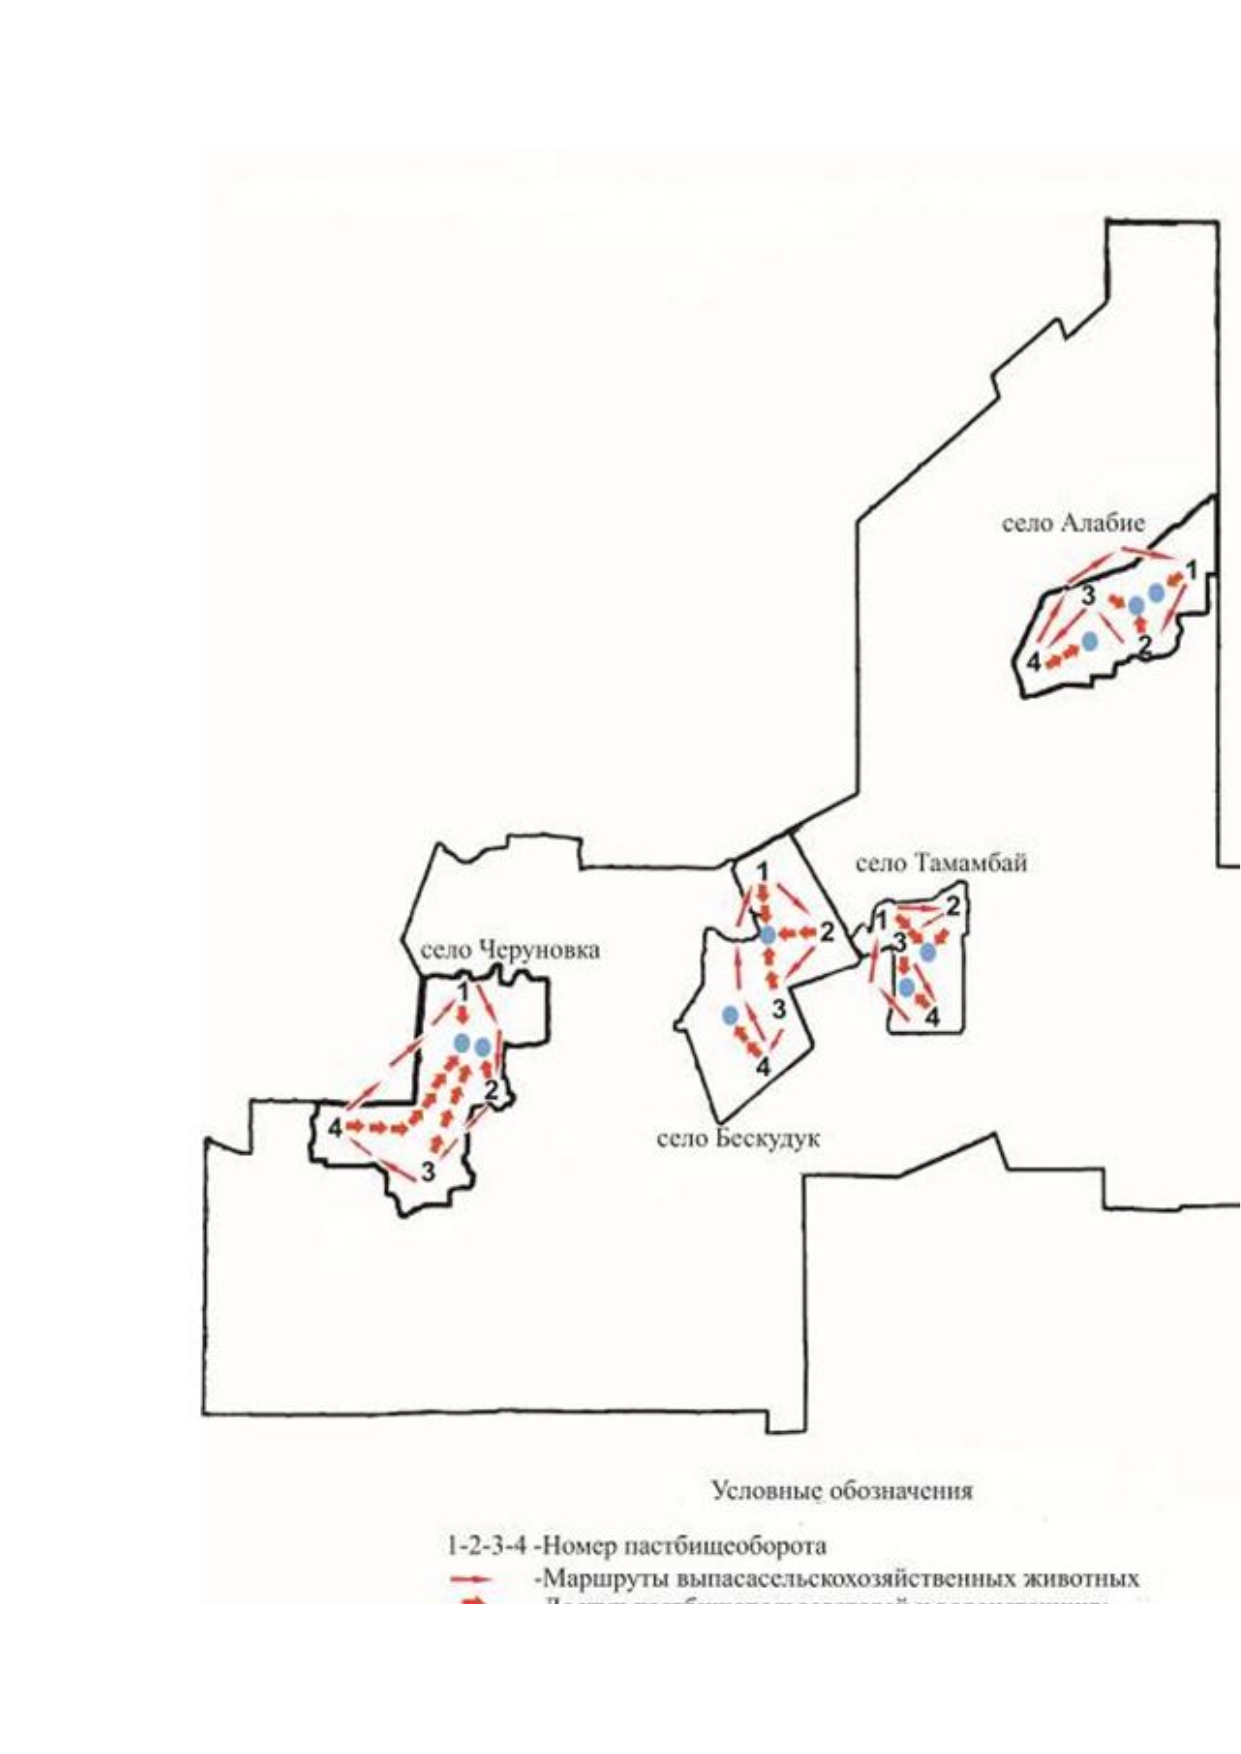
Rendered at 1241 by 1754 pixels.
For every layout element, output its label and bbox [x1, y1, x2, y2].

picture [112, 150, 1241, 1604]
